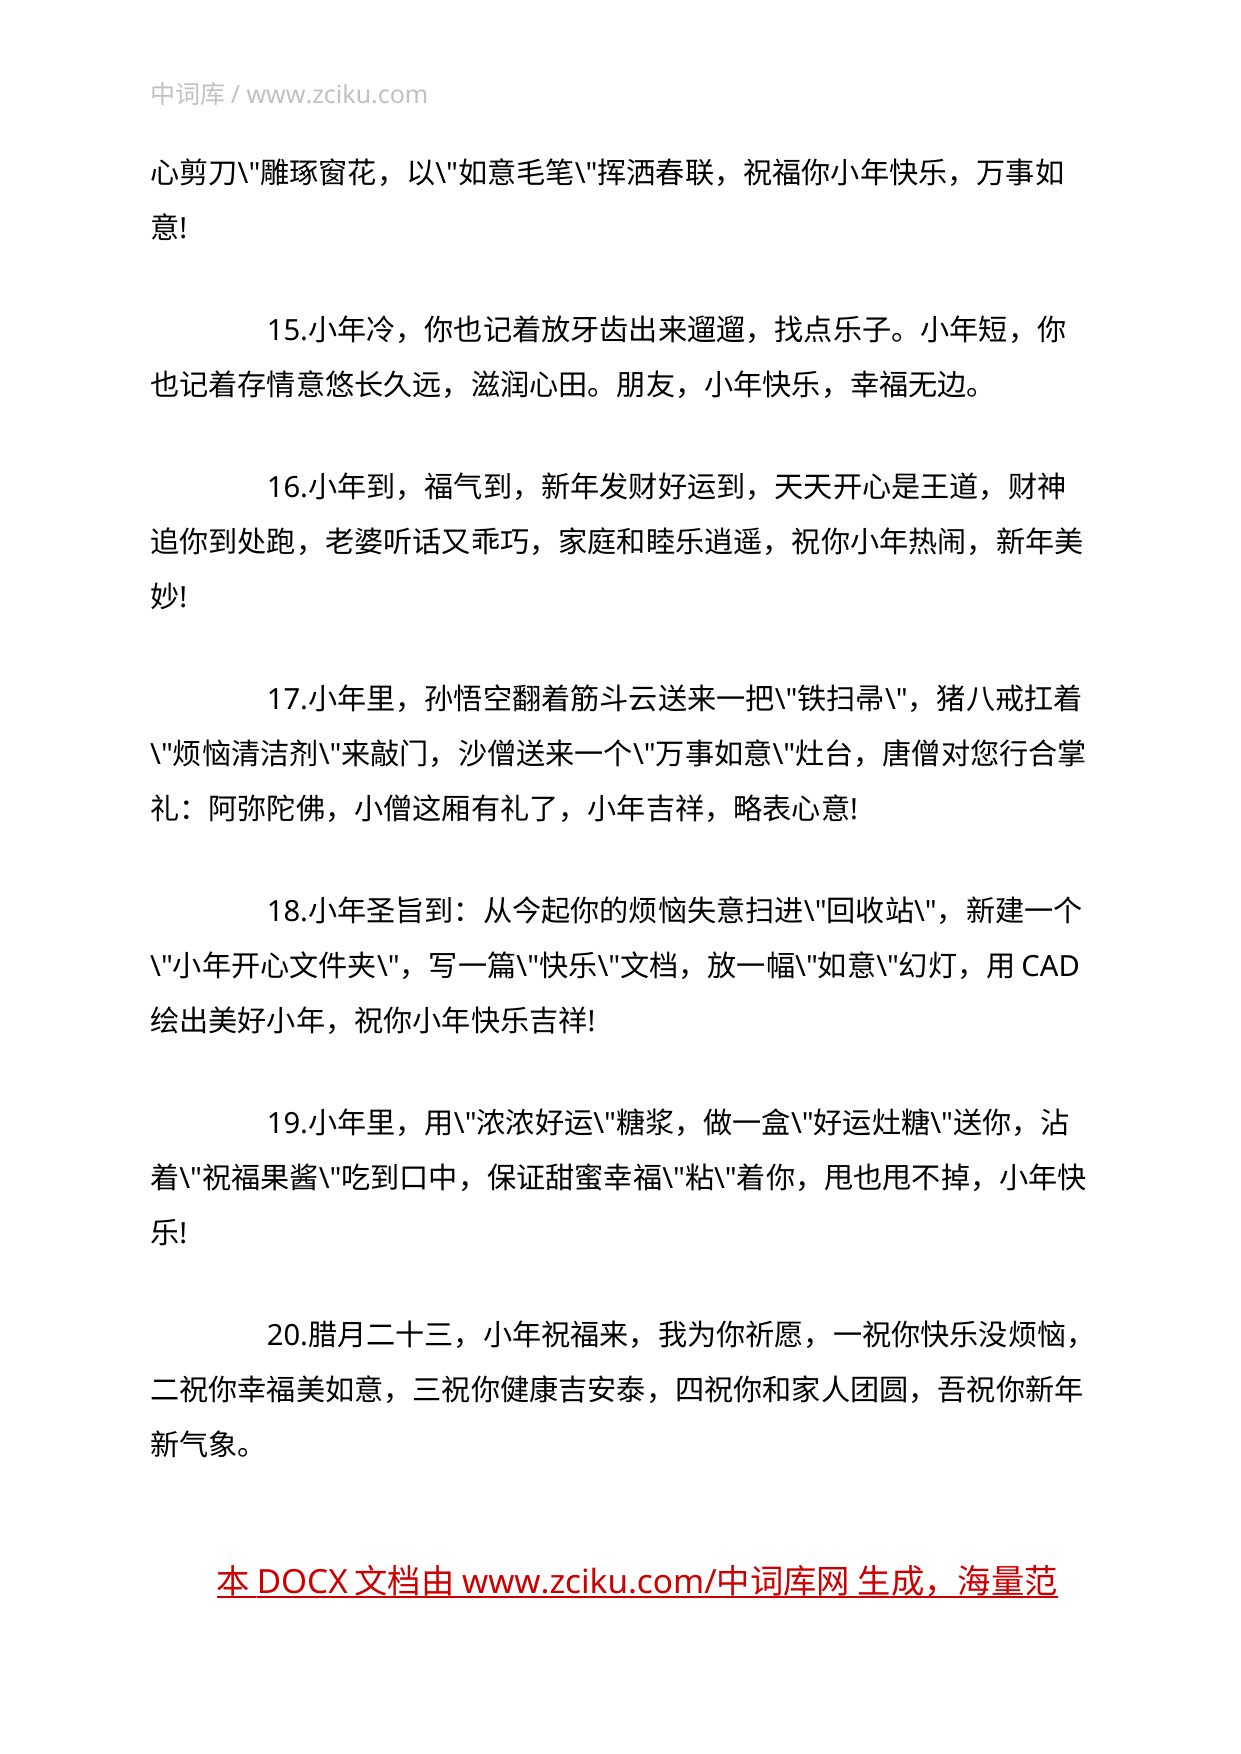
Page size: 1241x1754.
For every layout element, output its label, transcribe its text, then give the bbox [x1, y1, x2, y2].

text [150, 150, 1090, 247]
text 20.腊月二十三，小年祝福来，我为你祈愿，一祝你快乐没烦恼，二祝你幸福美如意，三祝你健康吉安泰，四祝你和家人团圆，吾祝你新年新气象。 [150, 1312, 1090, 1464]
text 19.小年里，用\"浓浓好运\"糖浆，做一盒\"好运灶糖\"送你，沾着\"祝福果酱\"吃到口中，保证甜蜜幸福\"粘\"着你，甩也甩不掉，小年快乐! [150, 1099, 1090, 1252]
text 16.小年到，福气到，新年发财好运到，天天开心是王道，财神追你到处跑，老婆听话又乖巧，家庭和睦乐逍遥，祝你小年热闹，新年美妙! [150, 464, 1090, 616]
text 18.小年圣旨到：从今起你的烦恼失意扫进\"回收站\"，新建一个\"小年开心文件夹\"，写一篇\"快乐\"文档，放一幅\"如意\"幻灯，用CAD绘出美好小年，祝你小年快乐吉祥! [150, 888, 1090, 1040]
text 17.小年里，孙悟空翻着筋斗云送来一把\"铁扫帚\"，猪八戒扛着\"烦恼清洁剂\"来敲门，沙僧送来一个\"万事如意\"灶台，唐僧对您行合掌礼：阿弥陀佛，小僧这厢有礼了，小年吉祥，略表心意! [150, 676, 1090, 828]
text 15.小年冷，你也记着放牙齿出来遛遛，找点乐子。小年短，你也记着存情意悠长久远，滋润心田。朋友，小年快乐，幸福无边。 [150, 307, 1090, 404]
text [150, 1554, 1090, 1603]
